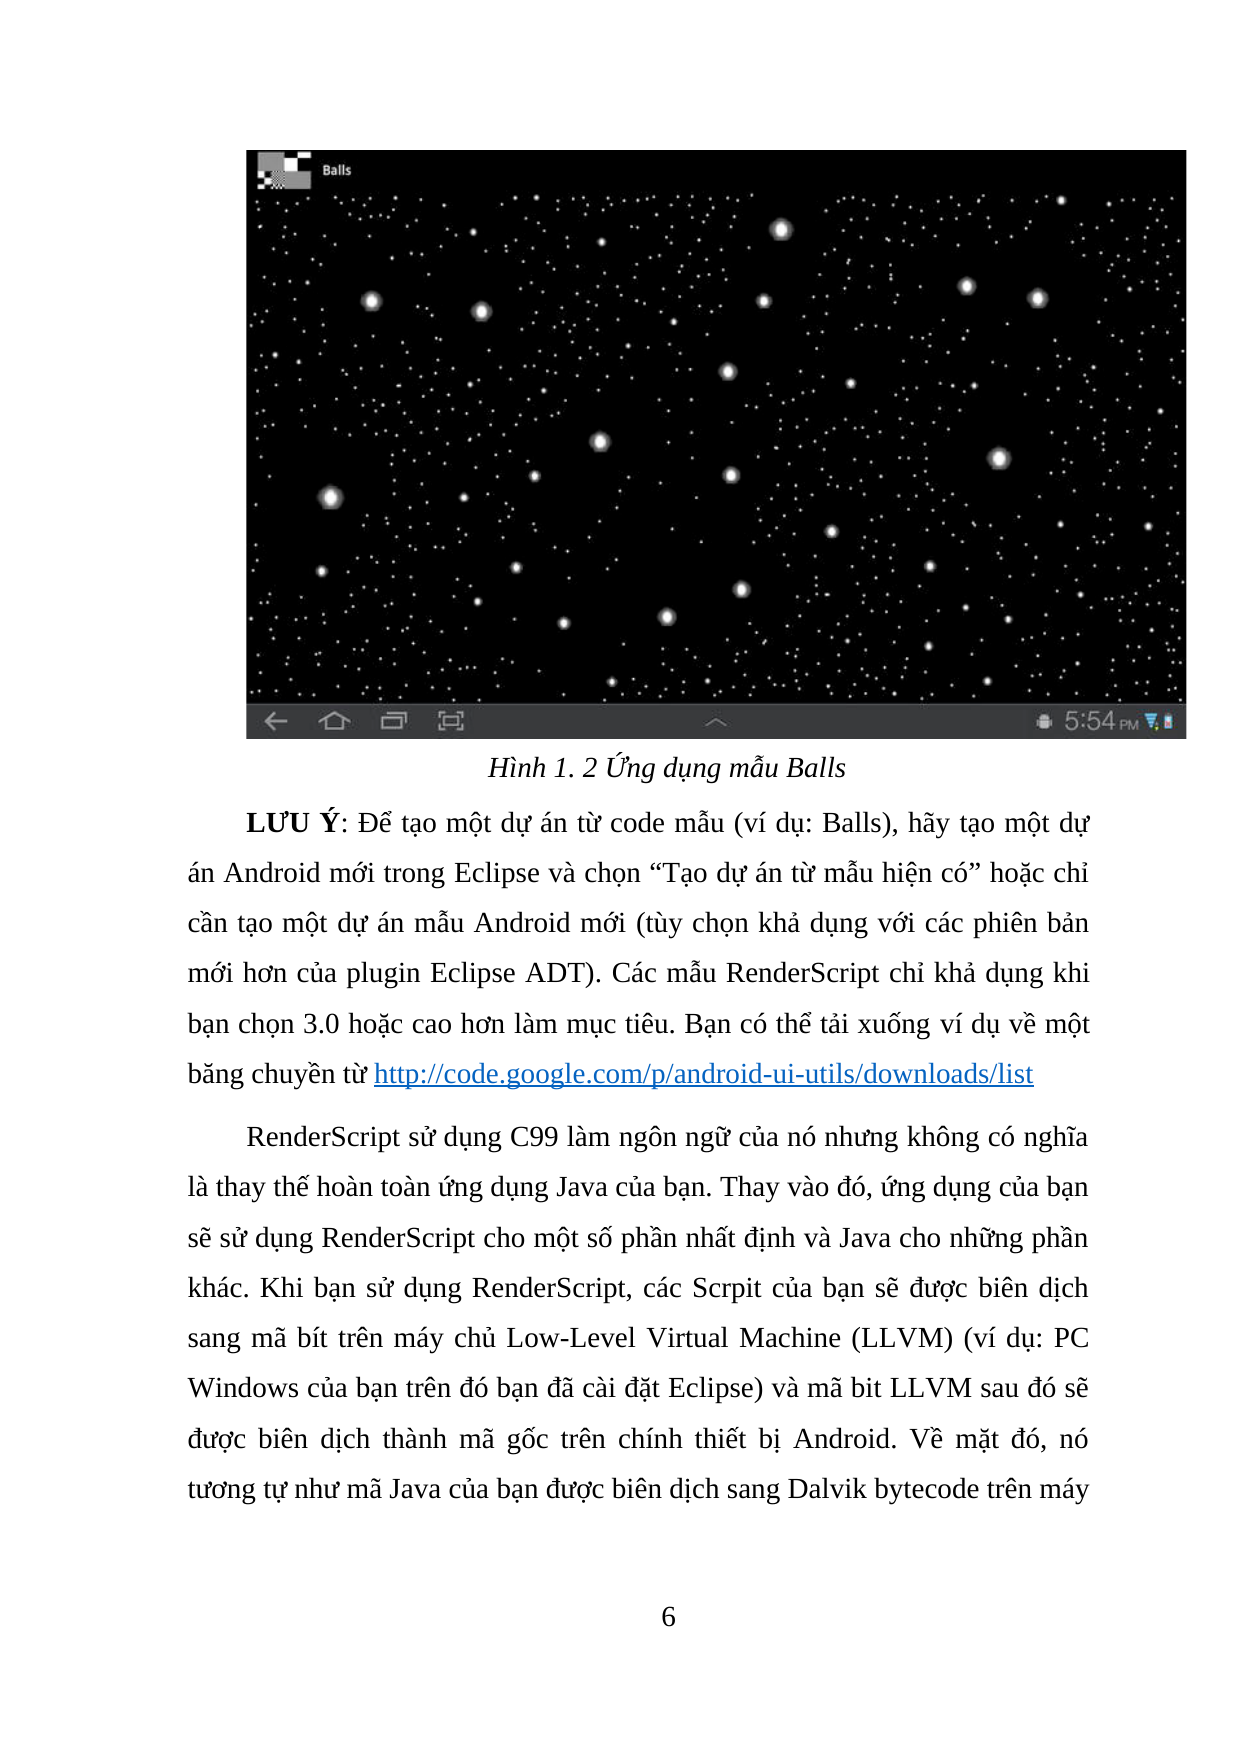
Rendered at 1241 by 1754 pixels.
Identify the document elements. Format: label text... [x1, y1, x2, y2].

text LƯU Ý: Để tạo một dự án từ code mẫu (ví dụ: Balls), hãy tạo một dự án Android mới trong Eclipse và chọn “Tạo dự án từ mẫu hiện có” hoặc chỉ cần tạo một dự án mẫu Android mới (tùy chọn khả dụng với các phiên bản mới hơn của plugin Eclipse ADT). Các mẫu RenderScript chỉ khả dụng khi bạn chọn 3.0 hoặc cao hơn làm mục tiêu. Bạn có thể tải xuống ví dụ về một băng chuyền từ http://code.google.com/p/android-ui-utils/downloads/list [187, 805, 1090, 1090]
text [187, 1119, 1090, 1505]
text Hình 1. 2 Ứng dụng mẫu Balls [187, 750, 1090, 784]
picture [246, 150, 1187, 739]
